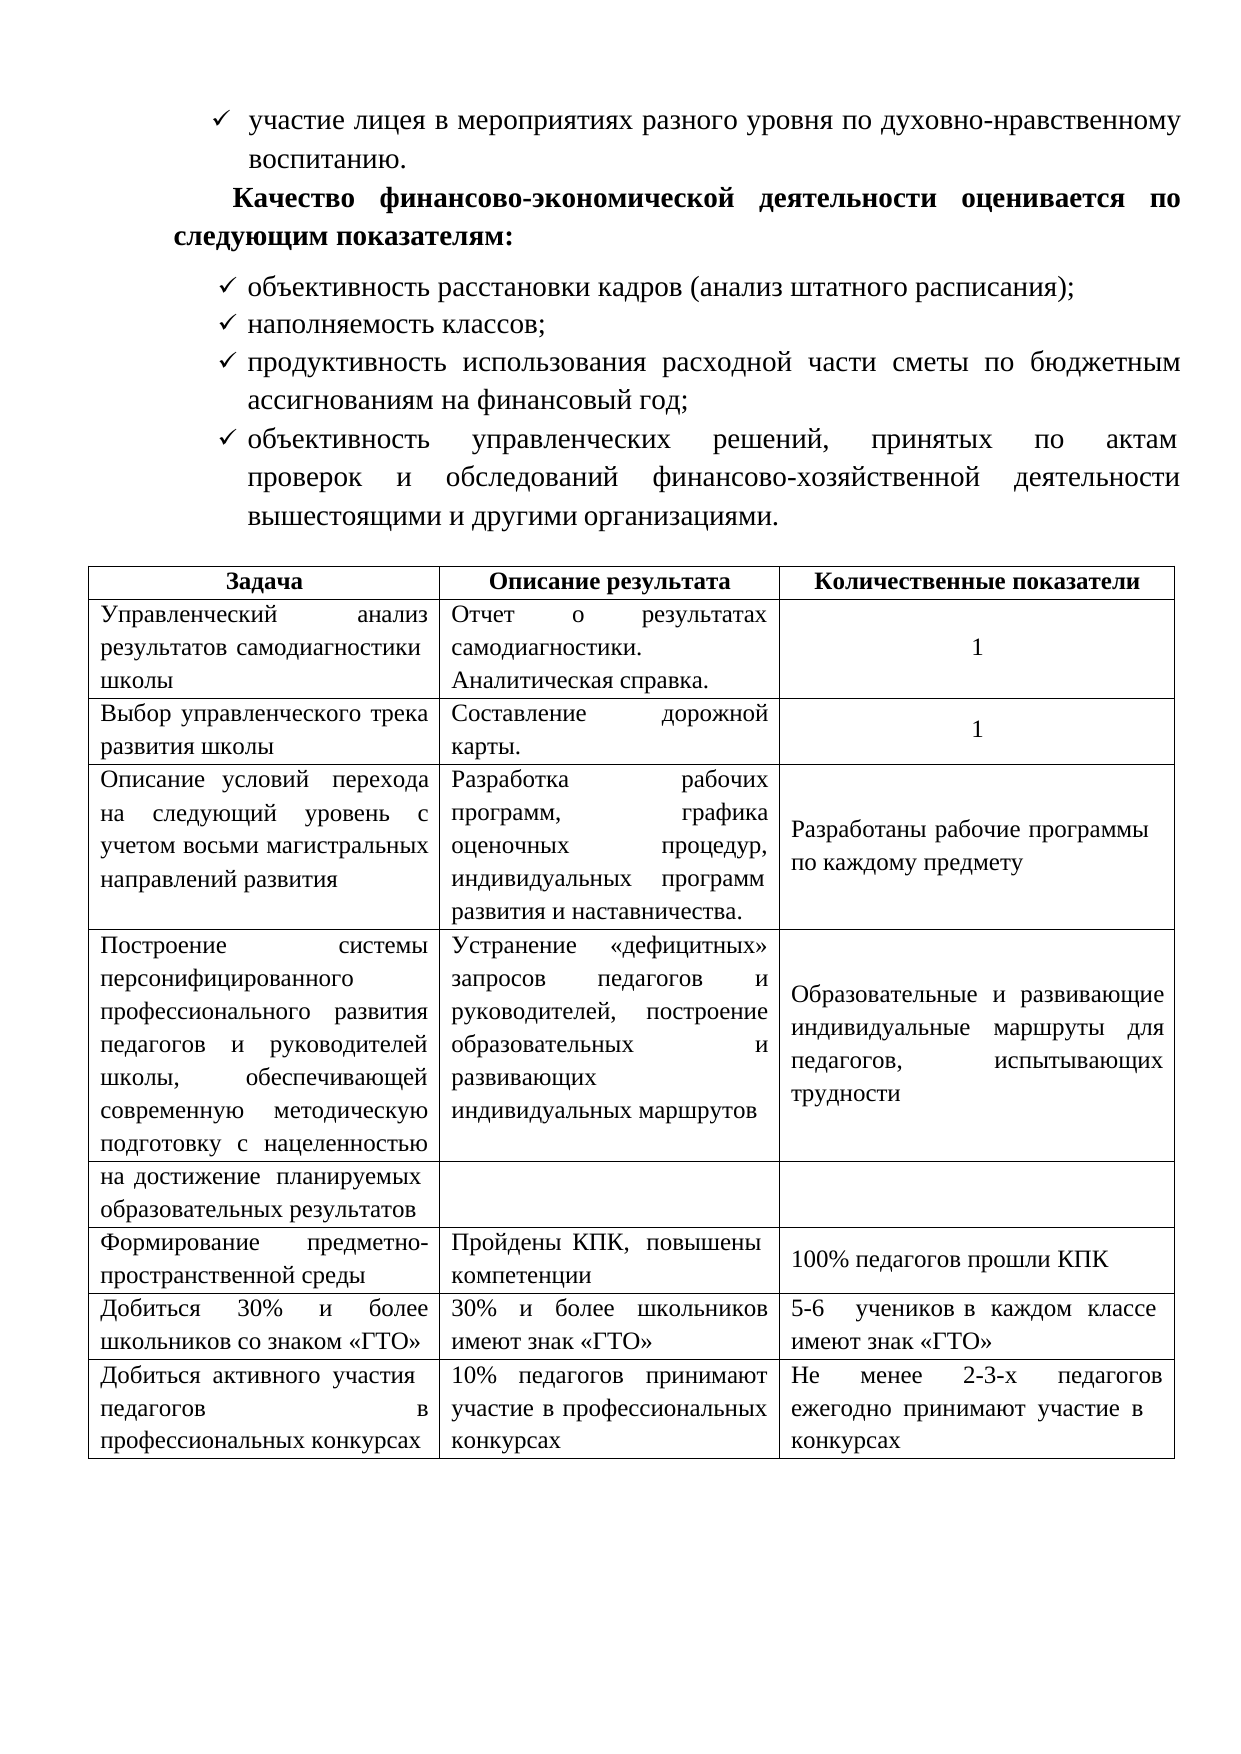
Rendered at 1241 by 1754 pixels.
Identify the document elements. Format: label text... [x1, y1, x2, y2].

table_cell Составление дорожной карты. [440, 699, 779, 763]
table_cell Устранение «дефицитных» запросов педагогов и руководителей, построение образовательных и развивающих индивидуальных маршрутов [440, 930, 779, 1161]
table_cell [440, 1162, 779, 1227]
table_header Количественные показатели [780, 567, 1174, 598]
list наполняемость классов; [217, 306, 1205, 339]
list объективность расстановки кадров (анализ штатного расписания); [217, 273, 1205, 302]
text Качество финансово-экономической деятельности оценивается по следующим показателям: [173, 180, 1181, 252]
table_cell Управленческий анализ результатов самодиагностики школы [89, 600, 439, 698]
table_cell Не менее 2-3-х педагогов ежегодно принимают участие в конкурсах [780, 1360, 1174, 1458]
table_cell 30% и более школьников имеют знак «ГТО» [440, 1294, 779, 1359]
table_cell Образовательные и развивающие индивидуальные маршруты для педагогов, испытывающих трудности [780, 930, 1174, 1161]
table_cell 1 [780, 699, 1174, 763]
table_cell Добиться 30% и более школьников со знаком «ГТО» [89, 1294, 439, 1359]
table_cell Разработка рабочих программ, графика оценочных процедур, индивидуальных программ развития и наставничества. [440, 765, 779, 929]
list объективность управленческих решений, принятых по актам проверок и обследований финансово-хозяйственной деятельности вышестоящими и другими организациями. [217, 421, 1181, 532]
list участие лицея в мероприятиях разного уровня по духовно-нравственному воспитанию. [211, 102, 1182, 174]
table_cell на достижение планируемых образовательных результатов [89, 1162, 439, 1227]
list продуктивность использования расходной части сметы по бюджетным ассигнованиям на финансовый год; [217, 344, 1181, 416]
table_cell Описание условий перехода на следующий уровень с учетом восьми магистральных направлений развития [89, 765, 439, 929]
table_cell Пройдены КПК, повышены компетенции [440, 1228, 779, 1293]
table_cell 100% педагогов прошли КПК [780, 1228, 1174, 1293]
table_cell 10% педагогов принимают участие в профессиональных конкурсах [440, 1360, 779, 1458]
table_cell Выбор управленческого трека развития школы [89, 699, 439, 763]
table_cell Формирование предметно- пространственной среды [89, 1228, 439, 1293]
table_header Задача [89, 567, 439, 598]
table_cell Добиться активного участия педагогов в профессиональных конкурсах [89, 1360, 439, 1458]
table_cell Разработаны рабочие программы по каждому предмету [780, 765, 1174, 929]
table_cell 1 [780, 600, 1174, 698]
table_header Описание результата [440, 567, 779, 598]
table_cell Построение системы персонифицированного профессионального развития педагогов и руководителей школы, обеспечивающей современную методическую подготовку с нацеленностью [89, 930, 439, 1161]
table_cell 5-6 учеников в каждом классе имеют знак «ГТО» [780, 1294, 1174, 1359]
table_cell Отчет о результатах самодиагностики. Аналитическая справка. [440, 600, 779, 698]
table_cell [780, 1162, 1174, 1227]
